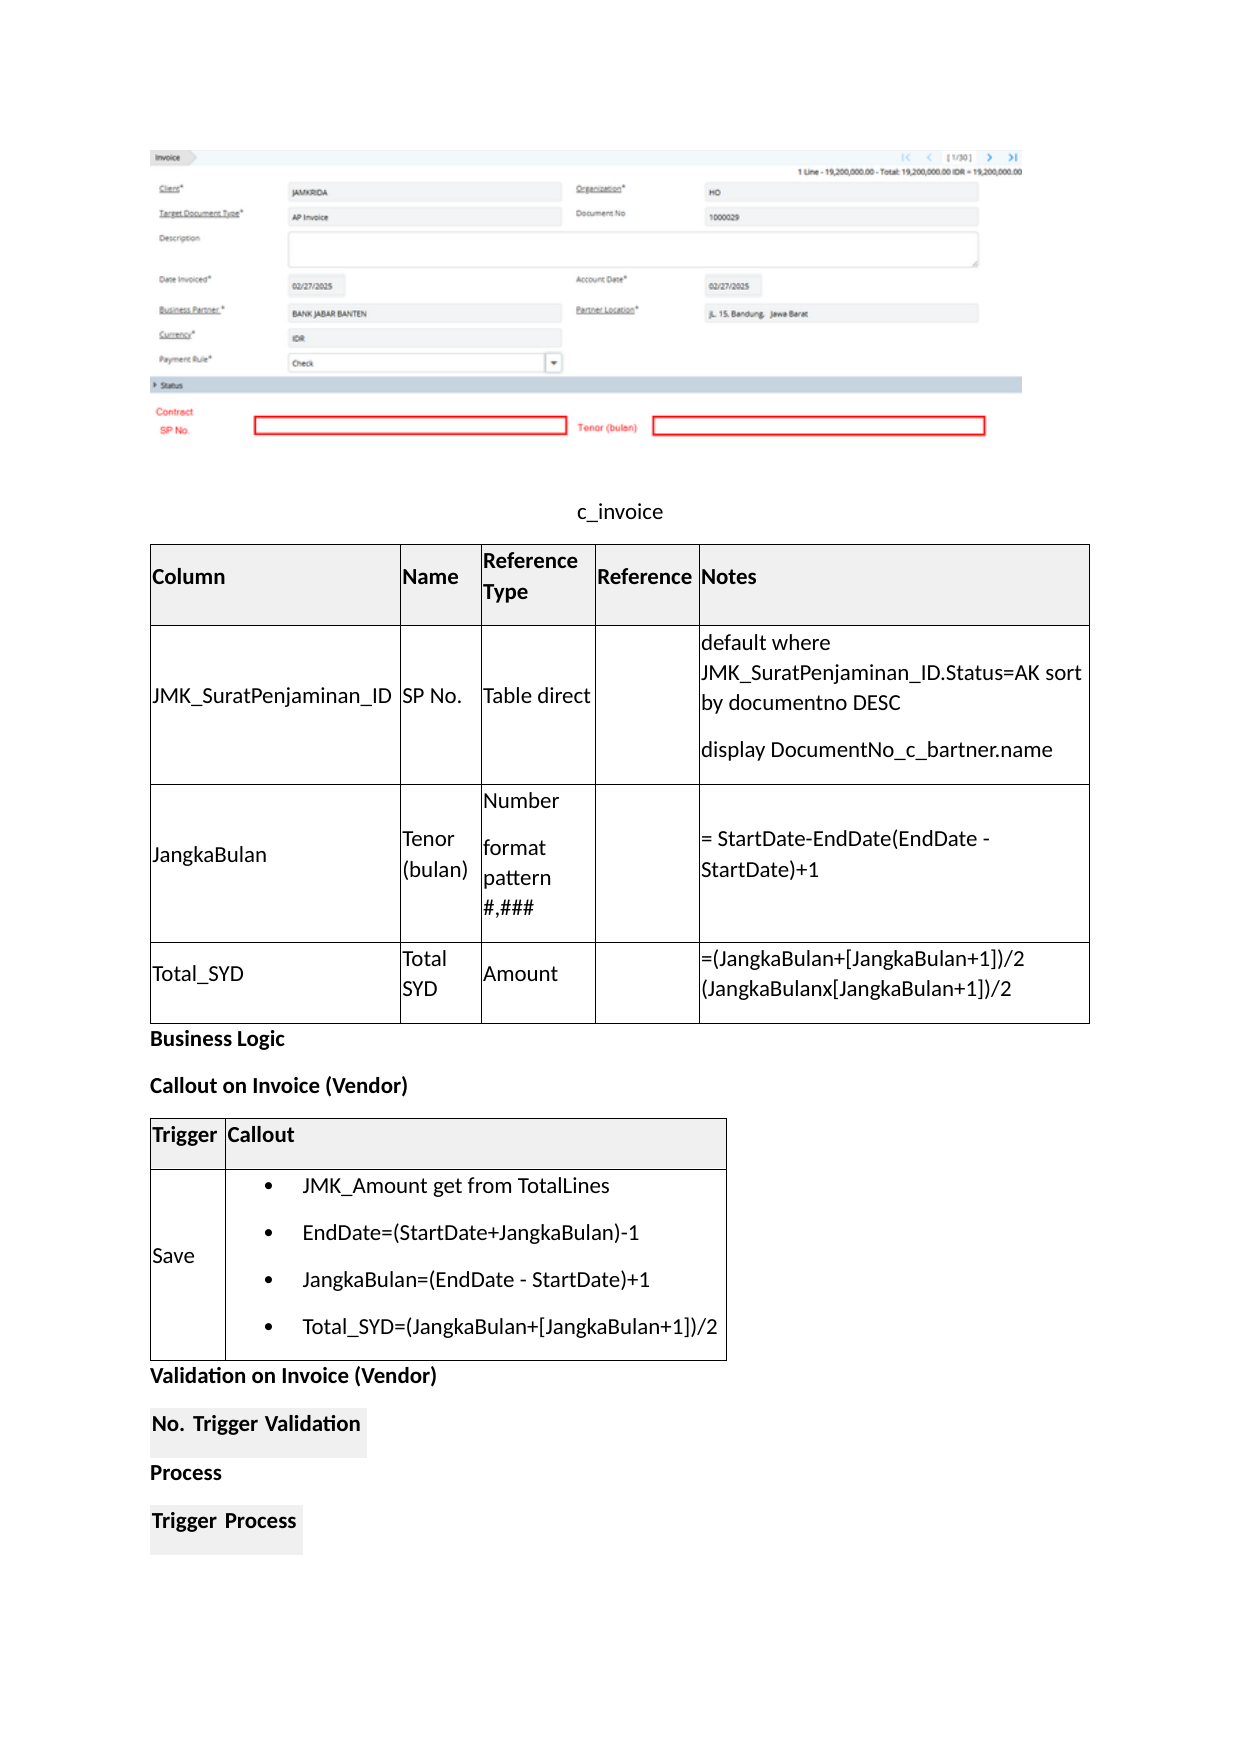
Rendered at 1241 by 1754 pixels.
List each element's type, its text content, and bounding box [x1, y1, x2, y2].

table_cell JMK_Amount get from TotalLines EndDate=(StartDate+JangkaBulan)-1 JangkaBulan=(EndDate - StartDate)+1 Total_SYD=(JangkaBulan+[JangkaBulan+1])/2 [226, 1170, 726, 1360]
text Validation on Invoice (Vendor) [150, 1361, 1090, 1389]
table_cell Total SYD [401, 943, 481, 1023]
table_cell [596, 785, 699, 942]
table_header Process [223, 1505, 303, 1555]
picture [150, 150, 1022, 479]
table_cell Number format pattern #,### [482, 785, 595, 942]
table_cell =(JangkaBulan+[JangkaBulan+1])/2 (JangkaBulanx[JangkaBulan+1])/2 [700, 943, 1089, 1023]
table_cell Tenor (bulan) [401, 785, 481, 942]
table_cell JangkaBulan [151, 785, 400, 942]
table_cell = StartDate-EndDate(EndDate - StartDate)+1 [700, 785, 1089, 942]
table_cell Amount [482, 943, 595, 1023]
table_cell Table direct [482, 626, 595, 783]
table_header Name [401, 545, 481, 625]
table_header Trigger [150, 1505, 223, 1555]
text Process [150, 1458, 1090, 1486]
text Business Logic [150, 1024, 1090, 1052]
table_header No. [150, 1408, 191, 1458]
table_cell SP No. [401, 626, 481, 783]
table_cell Save [151, 1170, 225, 1360]
table_header Column [151, 545, 400, 625]
table_cell [596, 943, 699, 1023]
table_header Reference Type [482, 545, 595, 625]
table_header Validation [263, 1408, 367, 1458]
table_header Reference [596, 545, 699, 625]
text Callout on Invoice (Vendor) [150, 1071, 1090, 1099]
table_cell [596, 626, 699, 783]
table_header Notes [700, 545, 1089, 625]
text c_invoice [150, 497, 1090, 525]
table_header Trigger [191, 1408, 263, 1458]
table_cell JMK_SuratPenjaminan_ID [151, 626, 400, 783]
table_cell default where JMK_SuratPenjaminan_ID.Status=AK sort by documentno DESC display DocumentNo_c_bartner.name [700, 626, 1089, 783]
table_cell Total_SYD [151, 943, 400, 1023]
table_header Callout [226, 1119, 726, 1168]
table_header Trigger [151, 1119, 225, 1168]
